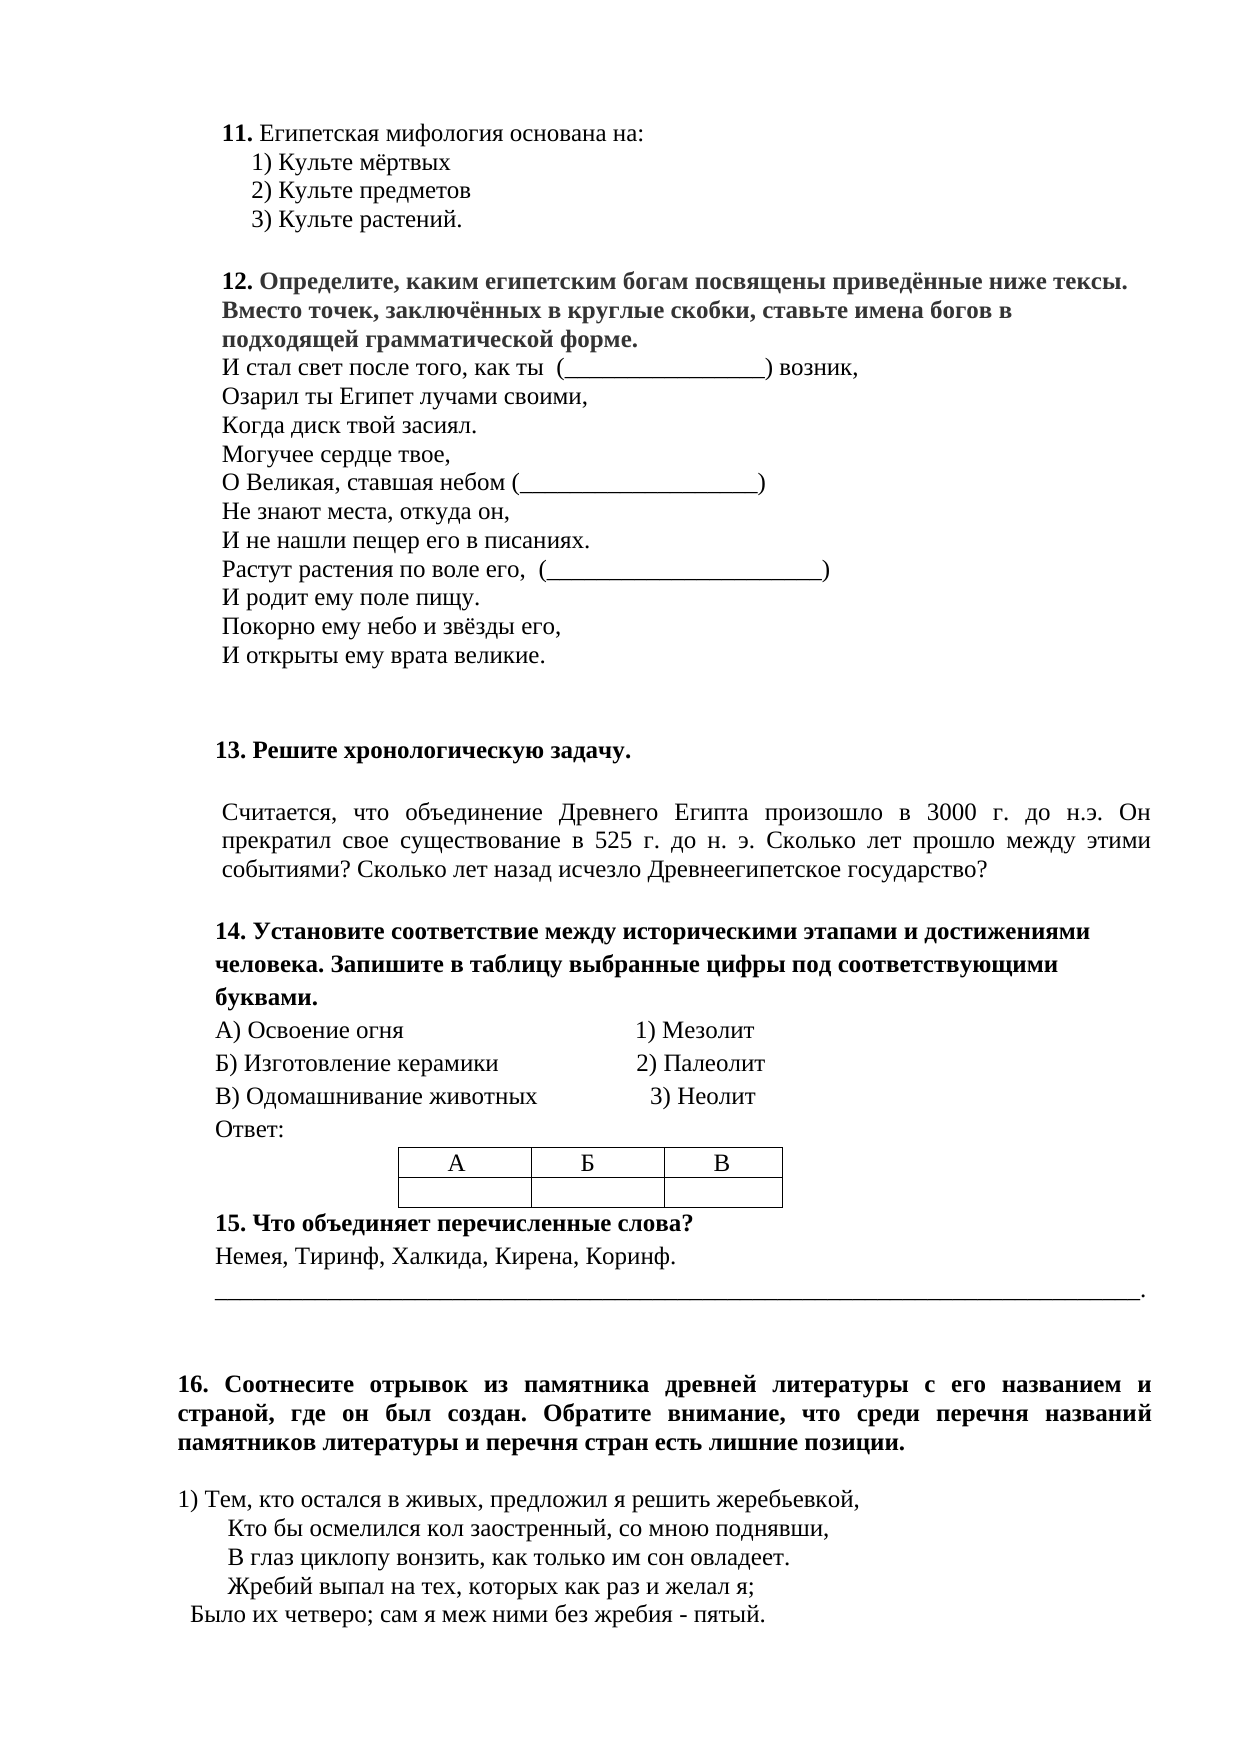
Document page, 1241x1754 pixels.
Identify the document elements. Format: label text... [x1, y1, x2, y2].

text Считается, что объединение Древнего Египта произошло в 3000 г. до н.э. Он прекратил свое существование в 525 г. до н. э. Сколько лет прошло между этими событиями? Сколько лет назад исчезло Древнеегипетское государство? [222, 797, 1152, 883]
table_header В [665, 1148, 782, 1177]
text Когда диск твой засиял. [222, 410, 1152, 439]
text Покорно ему небо и звёзды его, [222, 611, 1152, 640]
table_cell [399, 1178, 531, 1207]
text И не нашли пещер его в писаниях. [222, 525, 1152, 554]
text 1) Культе мёртвых [251, 147, 1152, 176]
table_cell [532, 1178, 664, 1207]
text Б) Изготовление керамики 2) Палеолит [215, 1048, 1152, 1077]
text Жребий выпал на тех, которых как раз и желал я; [177, 1571, 1152, 1599]
text В) Одомашнивание животных 3) Неолит [215, 1081, 1152, 1110]
text 11. Египетская мифология основана на: [222, 118, 1152, 147]
text Растут растения по воле его, (______________________) [222, 554, 1152, 582]
text А) Освоение огня 1) Мезолит [215, 1015, 1152, 1044]
table_header Б [532, 1148, 664, 1177]
text И открыты ему врата великие. [222, 640, 1152, 669]
text О Великая, ставшая небом (___________________) [222, 467, 1152, 496]
text И родит ему поле пищу. [222, 582, 1152, 611]
text Немея, Тиринф, Халкида, Кирена, Коринф. [215, 1241, 1152, 1270]
text В глаз циклопу вонзить, как только им сон овладеет. [177, 1542, 1152, 1571]
text И стал свет после того, как ты (________________) возник, [222, 352, 1152, 381]
text 16. Соотнесите отрывок из памятника древней литературы с его названием и страной, где он был создан. Обратите внимание, что среди перечня названий памятников литературы и перечня стран есть лишние позиции. [177, 1369, 1152, 1455]
text 12. Определите, каким египетским богам посвящены приведённые ниже тексы. Вместо точек, заключённых в круглые скобки, ставьте имена богов в подходящей грамматической форме. [222, 266, 1152, 352]
text Не знают места, откуда он, [222, 496, 1152, 525]
text 2) Культе предметов [251, 176, 1152, 204]
text 15. Что объединяет перечисленные слова? [215, 1208, 1152, 1237]
text Кто бы осмелился кол заостренный, со мною поднявши, [177, 1513, 1152, 1542]
text 3) Культе растений. [251, 204, 1152, 233]
table_cell [665, 1178, 782, 1207]
text Озарил ты Египет лучами своими, [222, 381, 1152, 410]
text Было их четверо; сам я меж ними без жребия - пятый. [177, 1599, 1152, 1628]
table_header А [399, 1148, 531, 1177]
text Могучее сердце твое, [222, 439, 1152, 467]
text 1) Тем, кто остался в живых, предложил я решить жеребьевкой, [177, 1484, 1152, 1513]
text 13. Решите хронологическую задачу. [215, 735, 1152, 763]
text 14. Установите соответствие между историческими этапами и достижениями человека. Запишите в таблицу выбранные цифры под соответствующими буквами. [215, 916, 1152, 1011]
text Ответ: [215, 1114, 1152, 1143]
text __________________________________________________________________________. [215, 1274, 1152, 1303]
